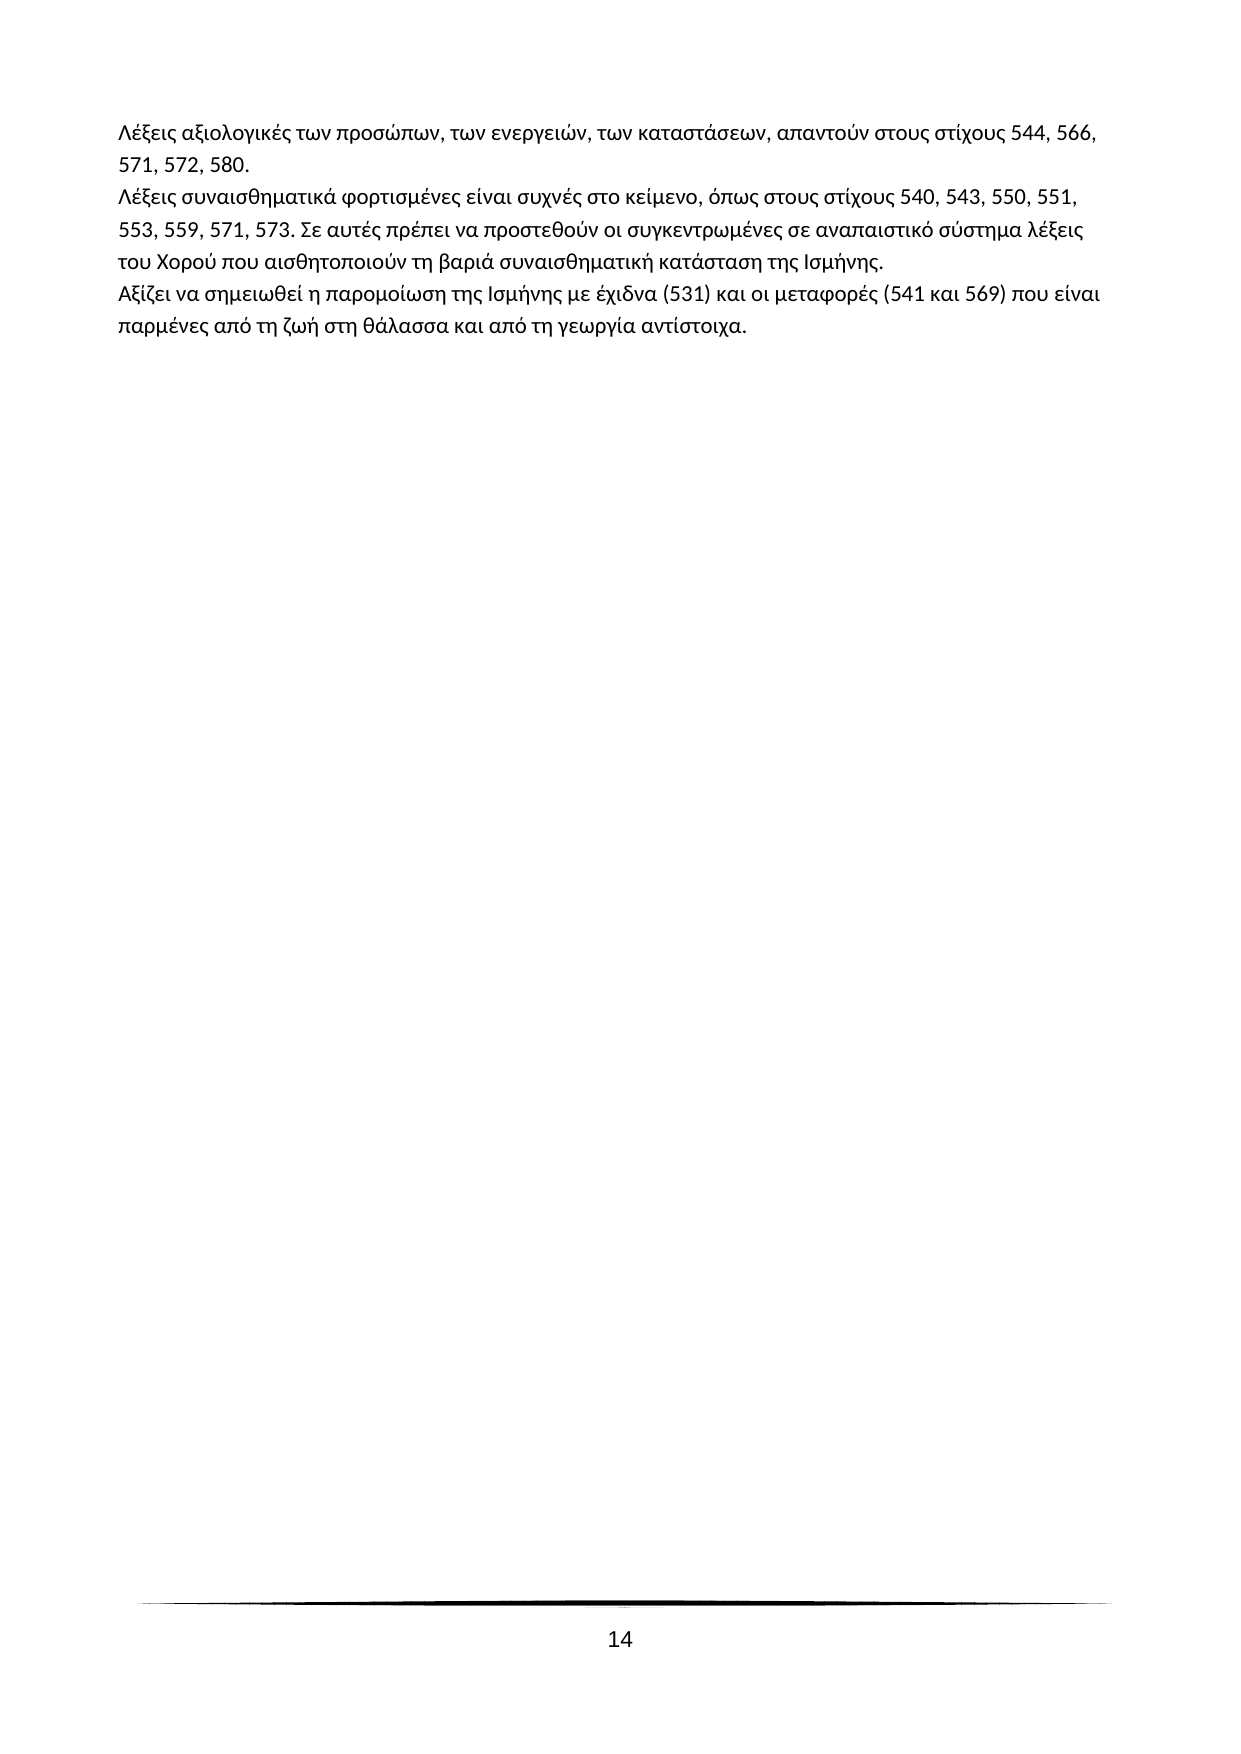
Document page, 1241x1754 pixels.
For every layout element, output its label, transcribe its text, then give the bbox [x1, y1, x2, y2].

text Λέξεις αξιολογικές των προσώπων, των ενεργειών, των καταστάσεων, απαντούν στους στίχους 544, 566, 571, 572, 580. [118, 118, 1122, 178]
text Αξίζει να σημειωθεί η παρομοίωση της Ισμήνης με έχιδνα (531) και οι μεταφορές (541 και 569) που είναι παρμένες από τη ζωή στη θάλασσα και από τη γεωργία αντίστοιχα. [118, 279, 1122, 339]
picture [136, 1599, 1112, 1608]
text Λέξεις συναισθηματικά φορτισμένες είναι συχνές στο κείμενο, όπως στους στίχους 540, 543, 550, 551, 553, 559, 571, 573. Σε αυτές πρέπει να προστεθούν οι συγκεντρωμένες σε αναπαιστικό σύστημα λέξεις του Χορού που αισθητοποιούν τη βαριά συναισθηματική κατάσταση της Ισμήνης. [118, 182, 1122, 275]
